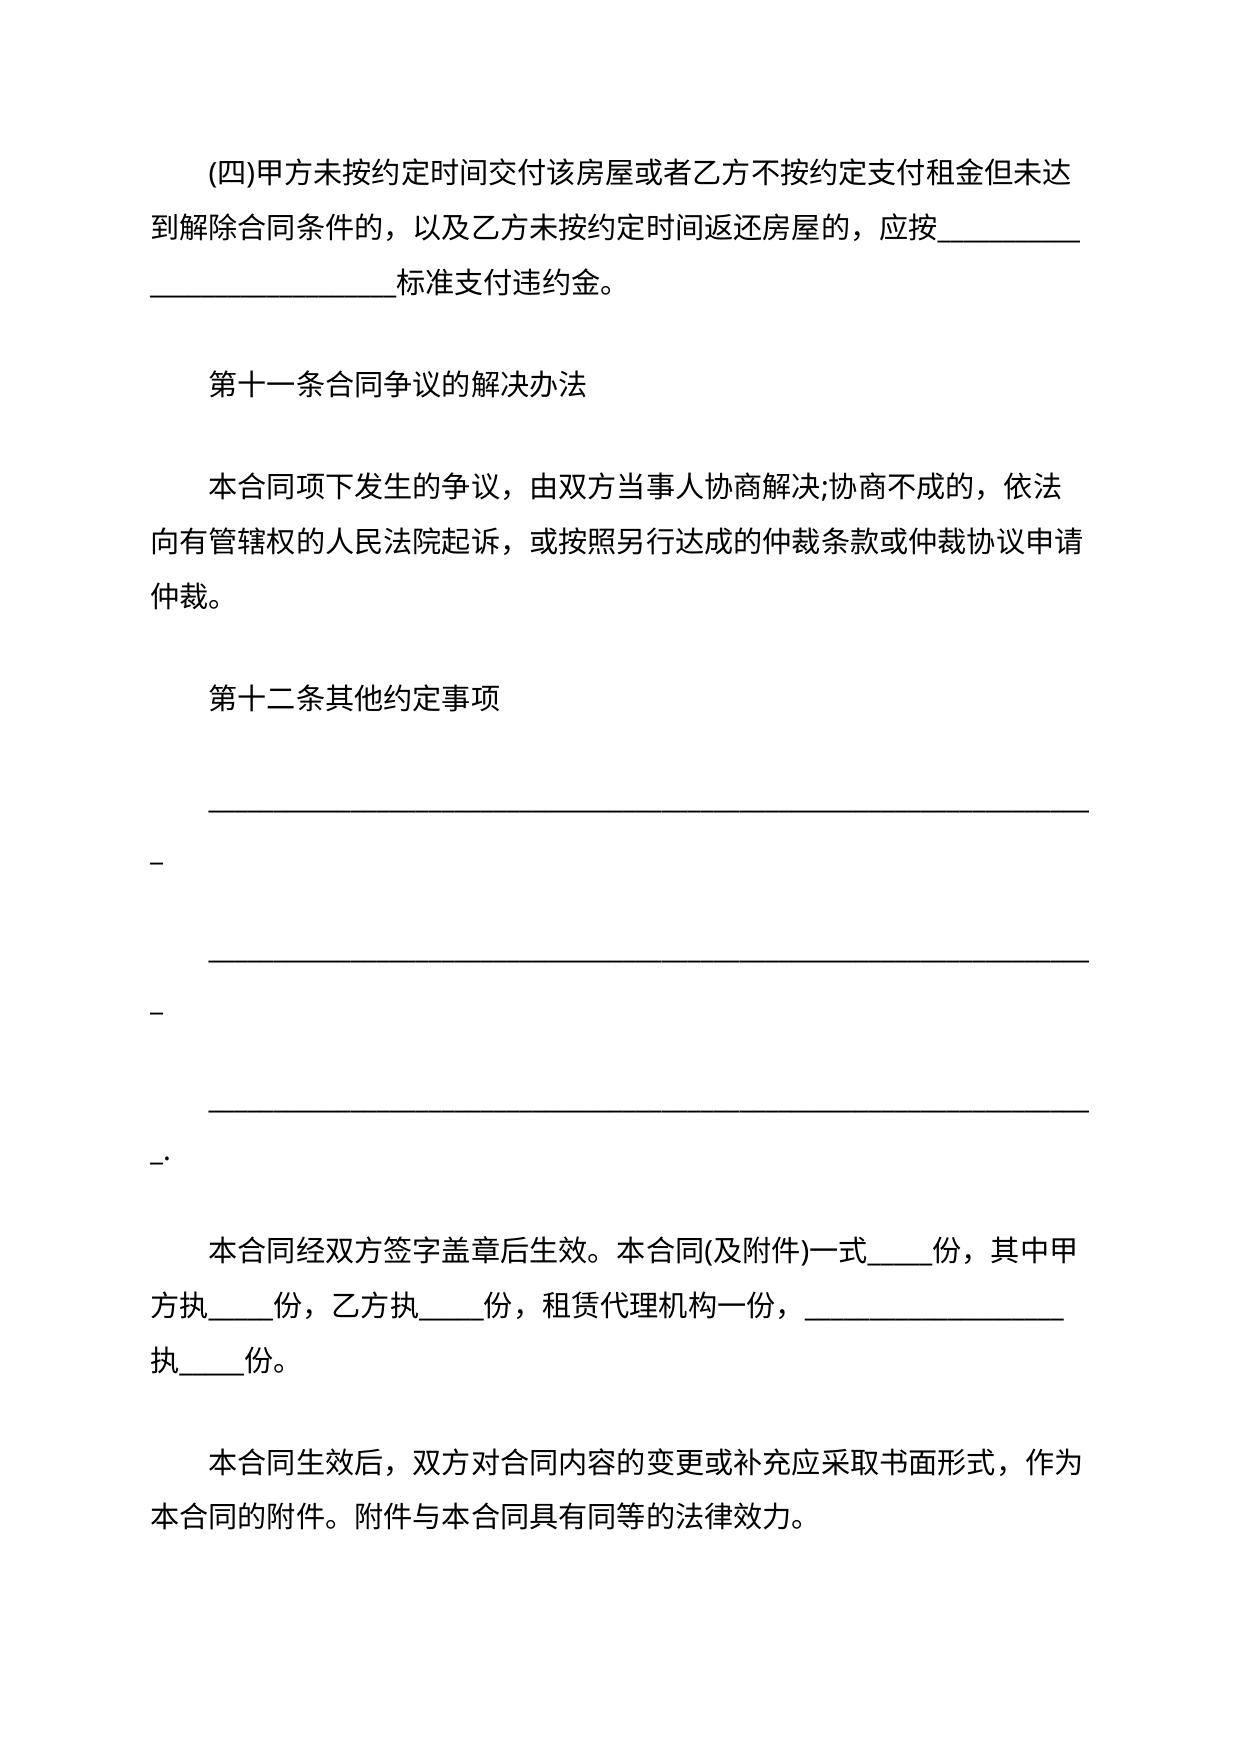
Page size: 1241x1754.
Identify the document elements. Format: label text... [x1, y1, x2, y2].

text 本合同经双方签字盖章后生效。本合同(及附件)一式_____份，其中甲方执_____份，乙方执_____份，租赁代理机构一份，____________________执_____份。 [150, 1227, 1090, 1379]
text 本合同生效后，双方对合同内容的变更或补充应采取书面形式，作为本合同的附件。附件与本合同具有同等的法律效力。 [150, 1439, 1090, 1536]
text 本合同项下发生的争议，由双方当事人协商解决;协商不成的，依法向有管辖权的人民法院起诉，或按照另行达成的仲裁条款或仲裁协议申请仲裁。 [150, 464, 1090, 616]
text _____________________________________________________________________. [150, 1077, 1090, 1168]
text 第十一条合同争议的解决办法 [150, 362, 1090, 404]
text _____________________________________________________________________ [150, 927, 1090, 1018]
text _____________________________________________________________________ [150, 777, 1090, 868]
text (四)甲方未按约定时间交付该房屋或者乙方不按约定支付租金但未达到解除合同条件的，以及乙方未按约定时间返还房屋的，应按______________________________标准支付违约金。 [150, 150, 1090, 302]
text 第十二条其他约定事项 [150, 675, 1090, 718]
